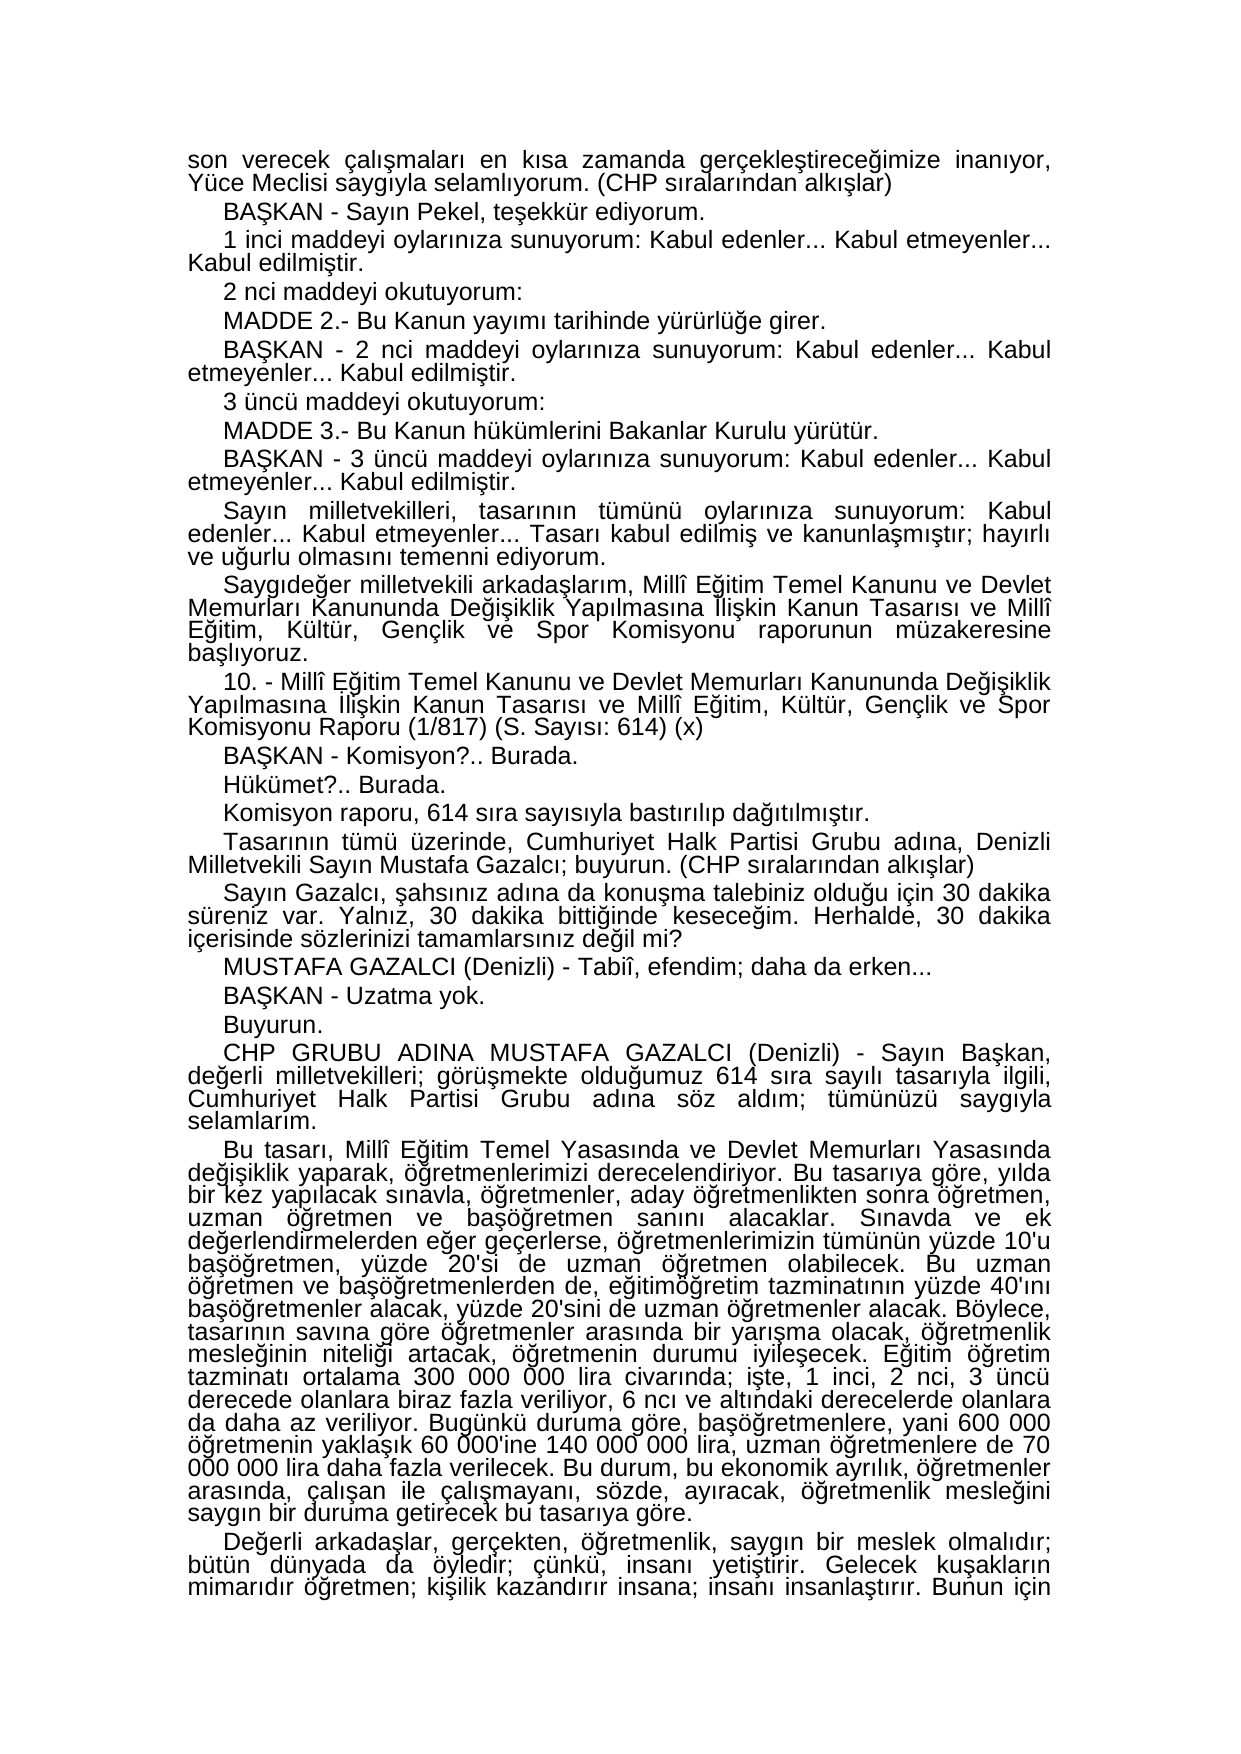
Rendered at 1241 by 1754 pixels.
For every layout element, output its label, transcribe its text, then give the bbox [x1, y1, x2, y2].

text BAŞKAN - Komisyon?.. Burada. [187, 746, 1053, 769]
text 1 inci maddeyi oylarınıza sunuyorum: Kabul edenler... Kabul etmeyenler... Kabul edilmiştir. [187, 231, 1053, 276]
text Hükümet?.. Burada. [187, 775, 1053, 798]
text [187, 150, 1053, 196]
text MADDE 3.- Bu Kanun hükümlerini Bakanlar Kurulu yürütür. [187, 421, 1053, 444]
text 2 nci maddeyi okutuyorum: [187, 282, 1053, 305]
text MUSTAFA GAZALCI (Denizli) - Tabiî, efendim; daha da erken... [549, 958, 1053, 980]
text CHP GRUBU ADINA MUSTAFA GAZALCI (Denizli) - Sayın Başkan, değerli milletvekilleri; görüşmekte olduğumuz 614 sıra sayılı tasarıyla ilgili, Cumhuriyet Halk Partisi Grubu adına söz aldım; tümünüzü saygıyla selamlarım. [187, 1043, 1053, 1134]
text BAŞKAN - 3 üncü maddeyi oylarınıza sunuyorum: Kabul edenler... Kabul etmeyenler... Kabul edilmiştir. [187, 449, 1053, 495]
text Bu tasarı, Millî Eğitim Temel Yasasında ve Devlet Memurları Yasasında değişiklik yaparak, öğretmenlerimizi derecelendiriyor. Bu tasarıya göre, yılda bir kez yapılacak sınavla, öğretmenler, aday öğretmenlikten sonra öğretmen, uzman öğretmen ve başöğretmen sanını alacaklar. Sınavda ve ek değerlendirmelerden eğer geçerlerse, öğretmenlerimizin tümünün yüzde 10'u başöğretmen, yüzde 20'si de uzman öğretmen olabilecek. Bu uzman öğretmen ve başöğretmenlerden de, eğitimöğretim tazminatının yüzde 40'ını başöğretmenler alacak, yüzde 20'sini de uzman öğretmenler alacak. Böylece, tasarının savına göre öğretmenler arasında bir yarışma olacak, öğretmenlik mesleğinin niteliği artacak, öğretmenin durumu iyileşecek. Eğitim öğretim tazminatı ortalama 300 000 000 lira civarında; işte, 1 inci, 2 nci, 3 üncü derecede olanlara biraz fazla veriliyor, 6 ncı ve altındaki derecelerde olanlara da daha az veriliyor. Bugünkü duruma göre, başöğretmenlere, yani 600 000 öğretmenin yaklaşık 60 000'ine 140 000 000 lira, uzman öğretmenlere de 70 000 000 lira daha fazla verilecek. Bu durum, bu ekonomik ayrılık, öğretmenler arasında, çalışan ile çalışmayanı, sözde, ayıracak, öğretmenlik mesleğini saygın bir duruma getirecek bu tasarıya göre. [187, 1140, 1053, 1526]
text 10. - Millî Eğitim Temel Kanunu ve Devlet Memurları Kanununda Değişiklik Yapılmasına İlişkin Kanun Tasarısı ve Millî Eğitim, Kültür, Gençlik ve Spor Komisyonu Raporu (1/817) (S. Sayısı: 614) (x) [187, 672, 1053, 740]
text Buyurun. [187, 1015, 1053, 1038]
text Sayın milletvekilleri, tasarının tümünü oylarınıza sunuyorum: Kabul edenler... Kabul etmeyenler... Tasarı kabul edilmiş ve kanunlaşmıştır; hayırlı ve uğurlu olmasını temenni ediyorum. [187, 501, 1053, 569]
text Komisyon raporu, 614 sıra sayısıyla bastırılıp dağıtılmıştır. [187, 803, 1053, 826]
text BAŞKAN - Uzatma yok. [187, 986, 1053, 1009]
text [187, 1532, 1053, 1600]
text Sayın Gazalcı, şahsınız adına da konuşma talebiniz olduğu için 30 dakika süreniz var. Yalnız, 30 dakika bittiğinde keseceğim. Herhalde, 30 dakika içerisinde sözlerinizi tamamlarsınız değil mi? [187, 883, 1053, 952]
text BAŞKAN - 2 nci maddeyi oylarınıza sunuyorum: Kabul edenler... Kabul etmeyenler... Kabul edilmiştir. [187, 340, 1053, 386]
text Tasarının tümü üzerinde, Cumhuriyet Halk Partisi Grubu adına, Denizli Milletvekili Sayın Mustafa Gazalcı; buyurun. (CHP sıralarından alkışlar) [187, 832, 1053, 878]
text MADDE 2.- Bu Kanun yayımı tarihinde yürürlüğe girer. [187, 311, 1053, 334]
text MUSTAFA GAZALCI (Denizli) - Tabiî, efendim; daha da erken... [187, 958, 468, 980]
text 3 üncü maddeyi okutuyorum: [187, 392, 1053, 415]
text BAŞKAN - Sayın Pekel, teşekkür ediyorum. [187, 202, 1053, 225]
text Saygıdeğer milletvekili arkadaşlarım, Millî Eğitim Temel Kanunu ve Devlet Memurları Kanununda Değişiklik Yapılmasına İlişkin Kanun Tasarısı ve Millî Eğitim, Kültür, Gençlik ve Spor Komisyonu raporunun müzakeresine başlıyoruz. [187, 575, 1053, 666]
